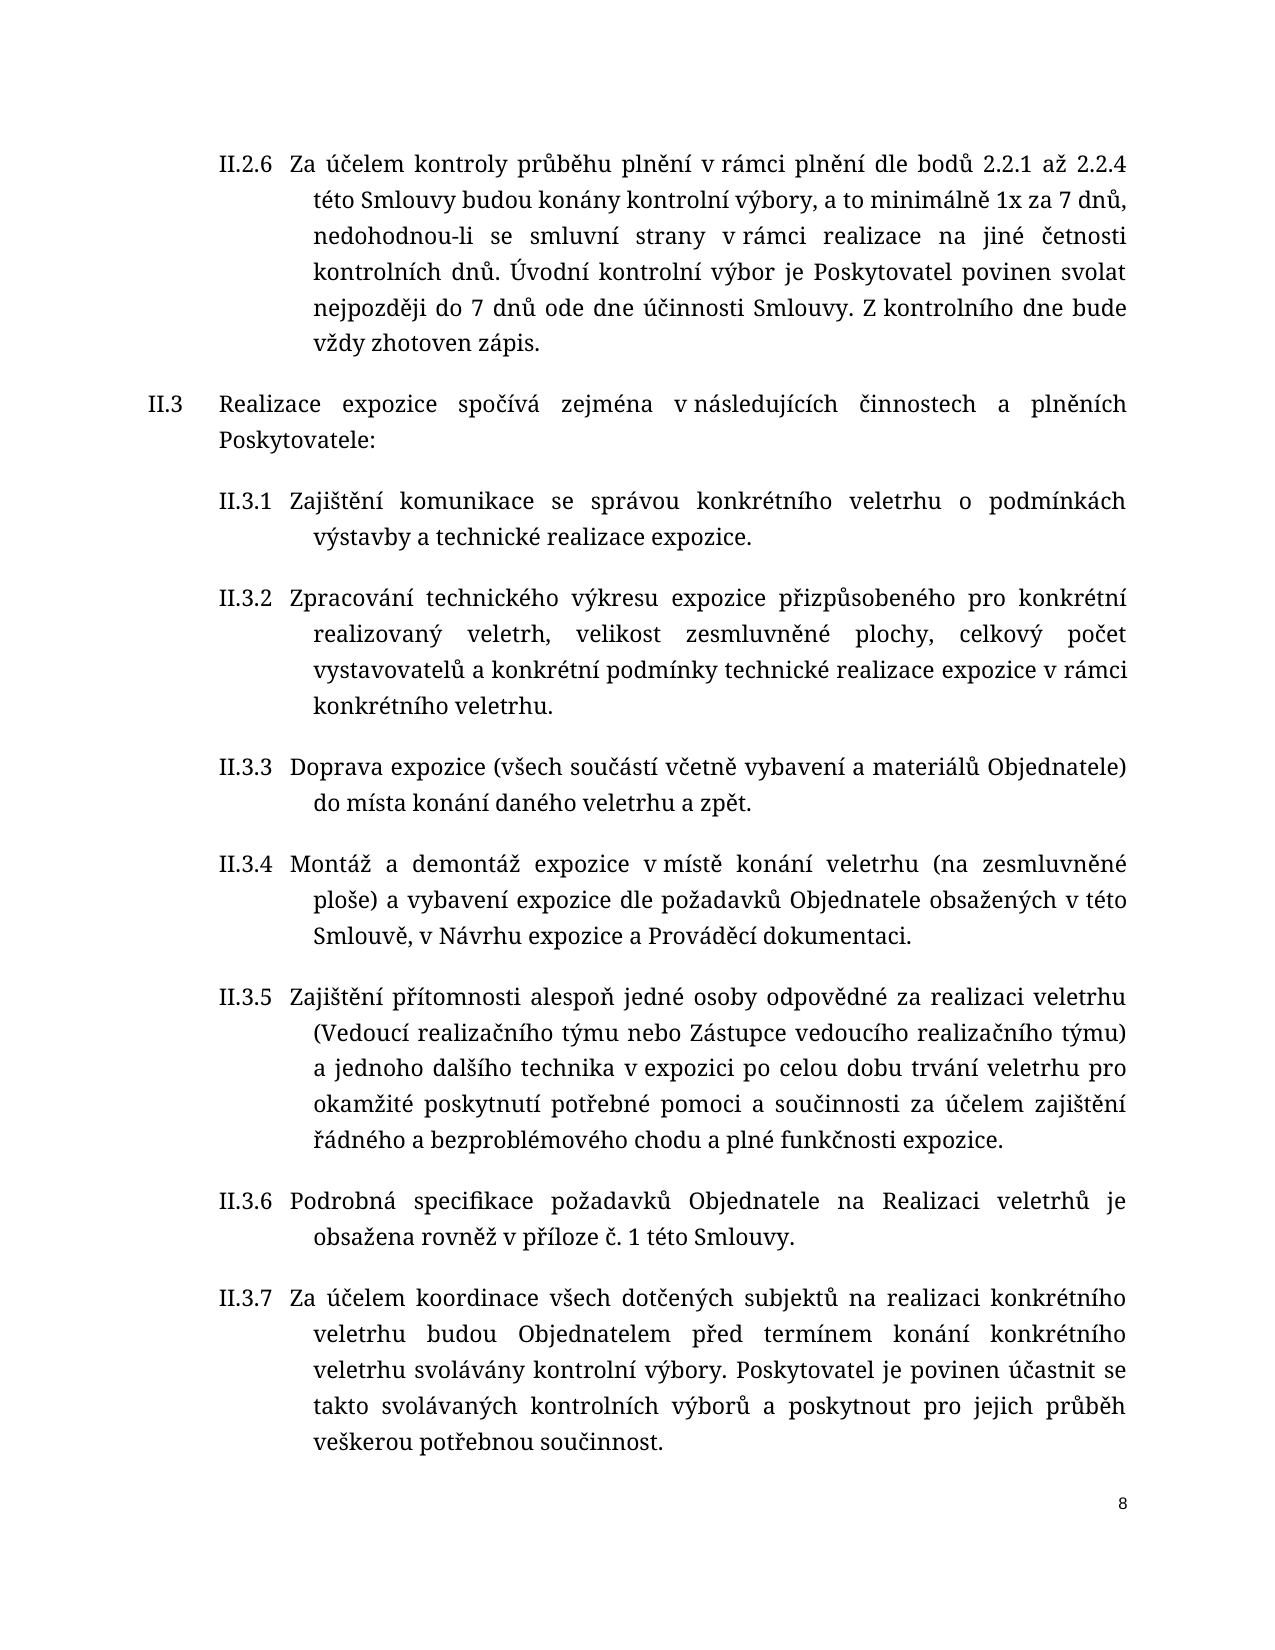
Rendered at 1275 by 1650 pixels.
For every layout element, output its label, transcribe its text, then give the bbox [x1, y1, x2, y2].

subtitle Doprava expozice (všech součástí včetně vybavení a materiálů Objednatele) do místa konání daného veletrhu a zpět. [218, 751, 1127, 818]
subtitle Montáž a demontáž expozice v místě konání veletrhu (na zesmluvněné ploše) a vybavení expozice dle požadavků Objednatele obsažených v této Smlouvě, v Návrhu expozice a Prováděcí dokumentaci. [218, 848, 1127, 951]
subtitle Za účelem kontroly průběhu plnění v rámci plnění dle bodů 2.2.1 až 2.2.4 této Smlouvy budou konány kontrolní výbory, a to minimálně 1x za 7 dnů, nedohodnou-li se smluvní strany v rámci realizace na jiné četnosti kontrolních dnů. Úvodní kontrolní výbor je Poskytovatel povinen svolat nejpozději do 7 dnů ode dne účinnosti Smlouvy. Z kontrolního dne bude vždy zhotoven zápis. [218, 148, 1127, 359]
subtitle Za účelem koordinace všech dotčených subjektů na realizaci konkrétního veletrhu budou Objednatelem před termínem konání konkrétního veletrhu svolávány kontrolní výbory. Poskytovatel je povinen účastnit se takto svolávaných kontrolních výborů a poskytnout pro jejich průběh veškerou potřebnou součinnost. [218, 1282, 1127, 1457]
subtitle Zpracování technického výkresu expozice přizpůsobeného pro konkrétní realizovaný veletrh, velikost zesmluvněné plochy, celkový počet vystavovatelů a konkrétní podmínky technické realizace expozice v rámci konkrétního veletrhu. [218, 582, 1127, 721]
subtitle Realizace expozice spočívá zejména v následujících činnostech a plněních Poskytovatele: [148, 388, 1127, 456]
subtitle Zajištění komunikace se správou konkrétního veletrhu o podmínkách výstavby a technické realizace expozice. [218, 485, 1127, 552]
subtitle Podrobná specifikace požadavků Objednatele na Realizaci veletrhů je obsažena rovněž v příloze č. 1 této Smlouvy. [218, 1185, 1127, 1252]
subtitle Zajištění přítomnosti alespoň jedné osoby odpovědné za realizaci veletrhu (Vedoucí realizačního týmu nebo Zástupce vedoucího realizačního týmu) a jednoho dalšího technika v expozici po celou dobu trvání veletrhu pro okamžité poskytnutí potřebné pomoci a součinnosti za účelem zajištění řádného a bezproblémového chodu a plné funkčnosti expozice. [218, 981, 1127, 1156]
